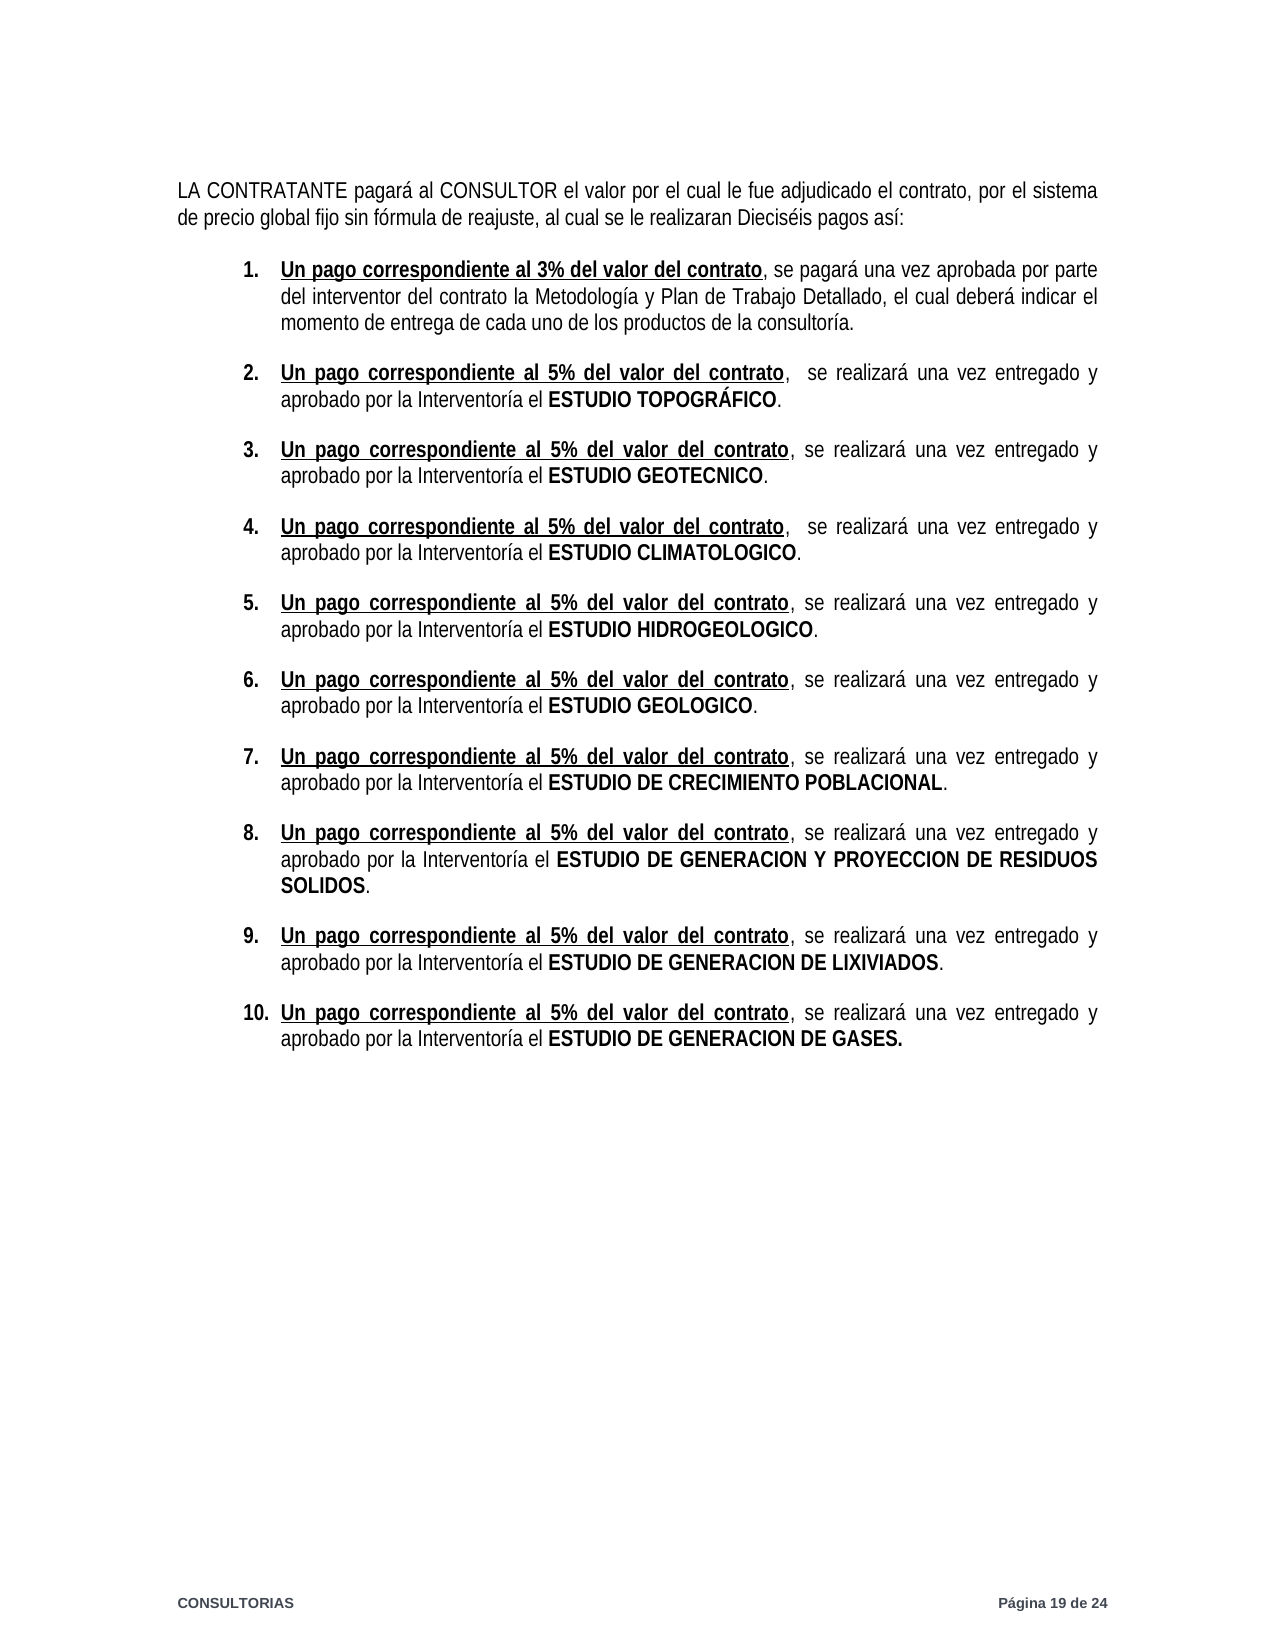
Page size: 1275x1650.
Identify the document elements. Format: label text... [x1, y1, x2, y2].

list Un pago correspondiente al 5% del valor del contrato, se realizará una vez entregado y aprobado por la Interventoría el ESTUDIO DE GENERACION Y PROYECCION DE RESIDUOS SOLIDOS. [243, 819, 1098, 898]
list Un pago correspondiente al 5% del valor del contrato, se realizará una vez entregado y aprobado por la Interventoría el ESTUDIO CLIMATOLOGICO. [243, 513, 1098, 565]
list Un pago correspondiente al 5% del valor del contrato, se realizará una vez entregado y aprobado por la Interventoría el ESTUDIO TOPOGRÁFICO. [243, 359, 1098, 412]
list Un pago correspondiente al 5% del valor del contrato, se realizará una vez entregado y aprobado por la Interventoría el ESTUDIO HIDROGEOLOGICO. [243, 589, 1098, 642]
list Un pago correspondiente al 3% del valor del contrato, se pagará una vez aprobada por parte del interventor del contrato la Metodología y Plan de Trabajo Detallado, el cual deberá indicar el momento de entrega de cada uno de los productos de la consultoría. [243, 256, 1098, 335]
list Un pago correspondiente al 5% del valor del contrato, se realizará una vez entregado y aprobado por la Interventoría el ESTUDIO DE GENERACION DE LIXIVIADOS. [243, 922, 1098, 975]
list Un pago correspondiente al 5% del valor del contrato, se realizará una vez entregado y aprobado por la Interventoría el ESTUDIO GEOLOGICO. [243, 666, 1098, 719]
subtitle LA CONTRATANTE pagará al CONSULTOR el valor por el cual le fue adjudicado el contrato, por el sistema de precio global fijo sin fórmula de reajuste, al cual se le realizaran Dieciséis pagos así: [177, 177, 1098, 230]
list Un pago correspondiente al 5% del valor del contrato, se realizará una vez entregado y aprobado por la Interventoría el ESTUDIO DE GENERACION DE GASES. [243, 999, 1098, 1052]
list Un pago correspondiente al 5% del valor del contrato, se realizará una vez entregado y aprobado por la Interventoría el ESTUDIO GEOTECNICO. [243, 436, 1098, 489]
list Un pago correspondiente al 5% del valor del contrato, se realizará una vez entregado y aprobado por la Interventoría el ESTUDIO DE CRECIMIENTO POBLACIONAL. [243, 743, 1098, 795]
